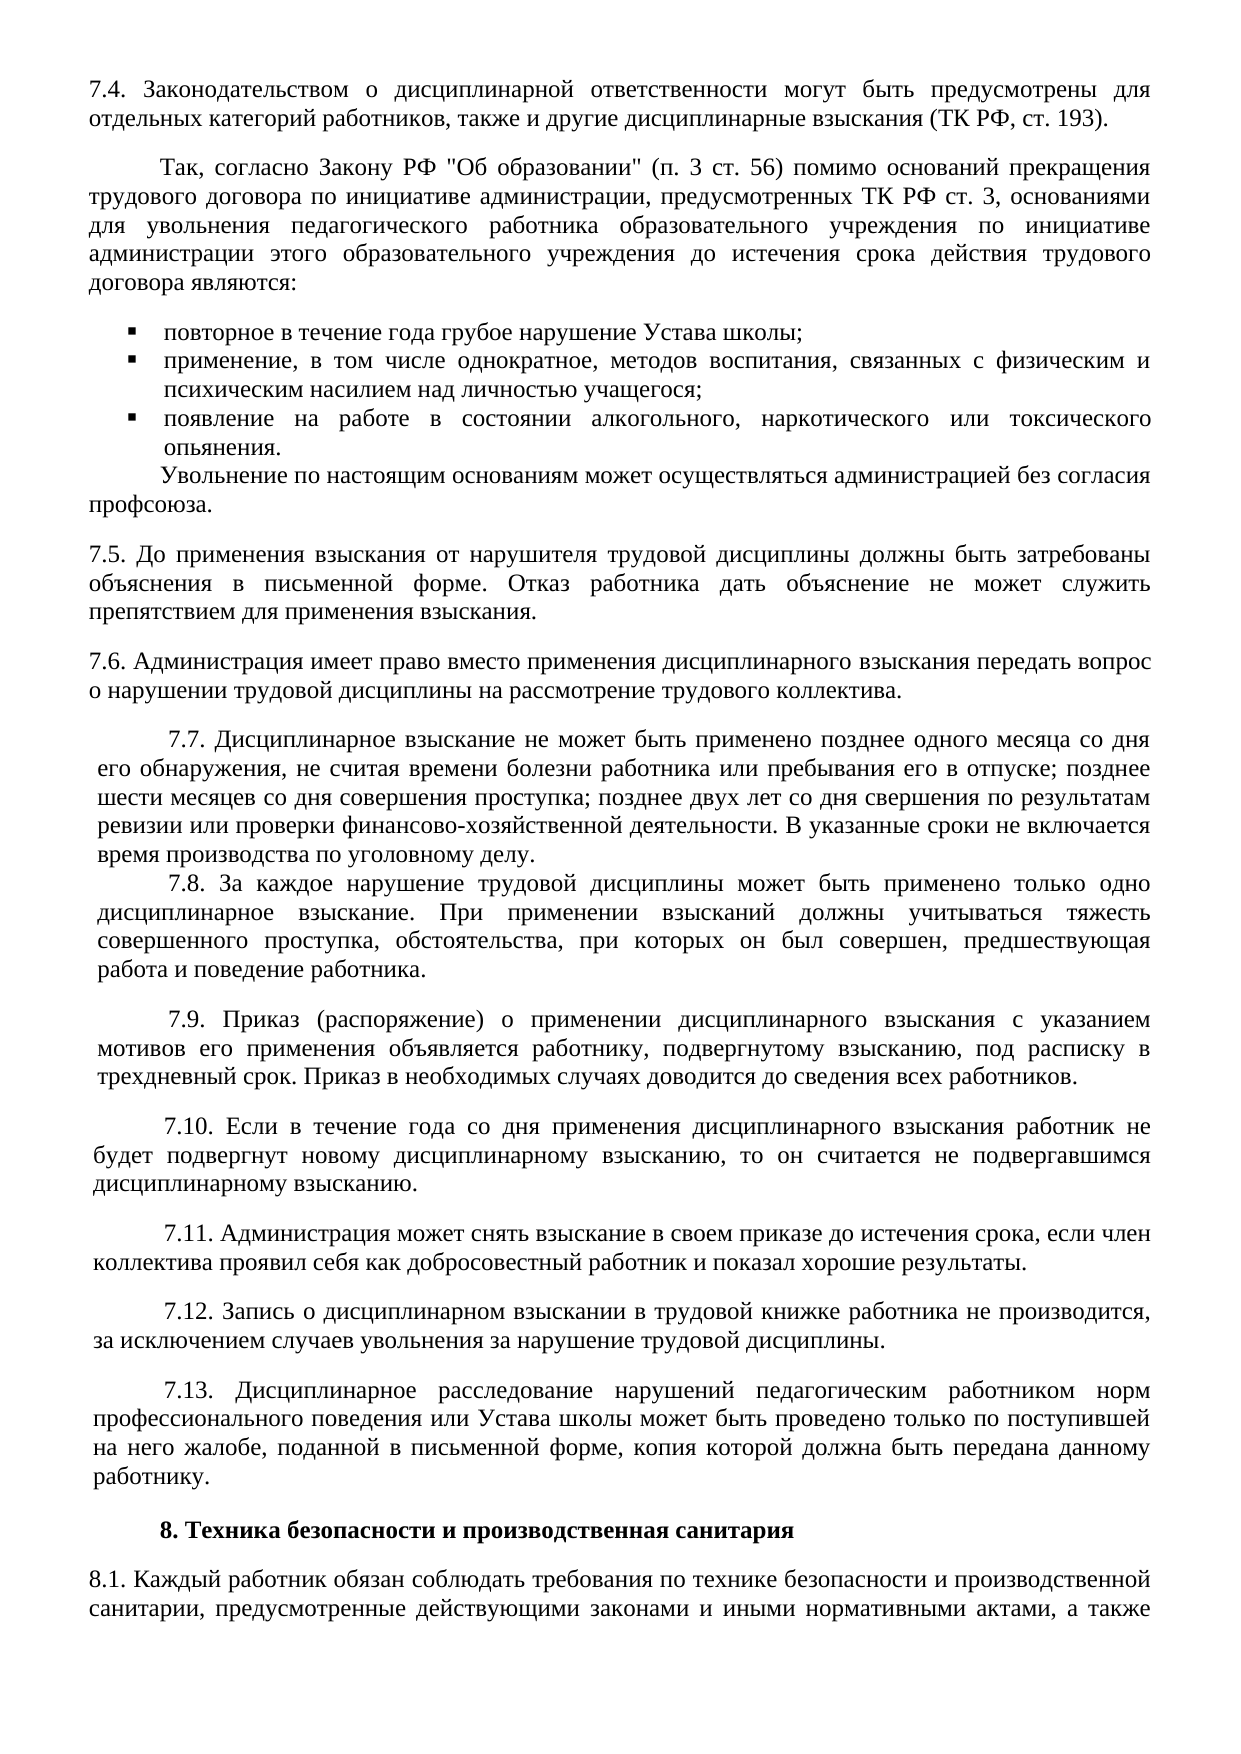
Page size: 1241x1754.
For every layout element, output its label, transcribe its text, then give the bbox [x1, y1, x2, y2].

text Так, согласно Закону РФ "Об образовании" (п. 3 ст. 56) помимо оснований прекращения трудового договора по инициативе администрации, предусмотренных ТК РФ ст. 3, основаниями для увольнения педагогического работника образовательного учреждения по инициативе администрации этого образовательного учреждения до истечения срока действия трудового договора являются: [89, 152, 1152, 296]
list применение, в том числе однократное, методов воспитания, связанных с физическим и психическим насилием над личностью учащегося; [126, 346, 1152, 403]
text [89, 1564, 1152, 1622]
text 8. Техника безопасности и производственная санитария [159, 1515, 1152, 1543]
text 7.10. Если в течение года со дня применения дисциплинарного взыскания работник не будет подвергнут новому дисциплинарному взысканию, то он считается не подвергавшимся дисциплинарному взысканию. [93, 1111, 1152, 1197]
text 7.6. Администрация имеет право вместо применения дисциплинарного взыскания передать вопрос о нарушении трудовой дисциплины на рассмотрение трудового коллектива. [89, 646, 1152, 703]
text 7.5. До применения взыскания от нарушителя трудовой дисциплины должны быть затребованы объяснения в письменной форме. Отказ работника дать объяснение не может служить препятствием для применения взыскания. [89, 539, 1152, 625]
text 7.13. Дисциплинарное расследование нарушений педагогическим работником норм профессионального поведения или Устава школы может быть проведено только по поступившей на него жалобе, поданной в письменной форме, копия которой должна быть передана данному работнику. [93, 1375, 1152, 1490]
list повторное в течение года грубое нарушение Устава школы; [126, 317, 1152, 346]
text 7.9. Приказ (распоряжение) о применении дисциплинарного взыскания с указанием мотивов его применения объявляется работнику, подвергнутому взысканию, под расписку в трехдневный срок. Приказ в необходимых случаях доводится до сведения всех работников. [97, 1004, 1152, 1090]
text Увольнение по настоящим основаниям может осуществляться администрацией без согласия профсоюза. [89, 461, 1152, 518]
text 7.4. Законодательством о дисциплинарной ответственности могут быть предусмотрены для отдельных категорий работников, также и другие дисциплинарные взыскания (ТК РФ, ст. 193). [89, 74, 1152, 131]
list появление на работе в состоянии алкогольного, наркотического или токсического опьянения. [126, 403, 1152, 461]
text 7.8. За каждое нарушение трудовой дисциплины может быть применено только одно дисциплинарное взыскание. При применении взысканий должны учитываться тяжесть совершенного проступка, обстоятельства, при которых он был совершен, предшествующая работа и поведение работника. [97, 868, 1152, 983]
text 7.7. Дисциплинарное взыскание не может быть применено позднее одного месяца со дня его обнаружения, не считая времени болезни работника или пребывания его в отпуске; позднее шести месяцев со дня совершения проступка; позднее двух лет со дня свершения по результатам ревизии или проверки финансово-хозяйственной деятельности. В указанные сроки не включается время производства по уголовному делу. [97, 724, 1152, 868]
text 7.11. Администрация может снять взыскание в своем приказе до истечения срока, если член коллектива проявил себя как добросовестный работник и показал хорошие результаты. [93, 1218, 1152, 1276]
text 7.12. Запись о дисциплинарном взыскании в трудовой книжке работника не производится, за исключением случаев увольнения за нарушение трудовой дисциплины. [93, 1296, 1152, 1354]
